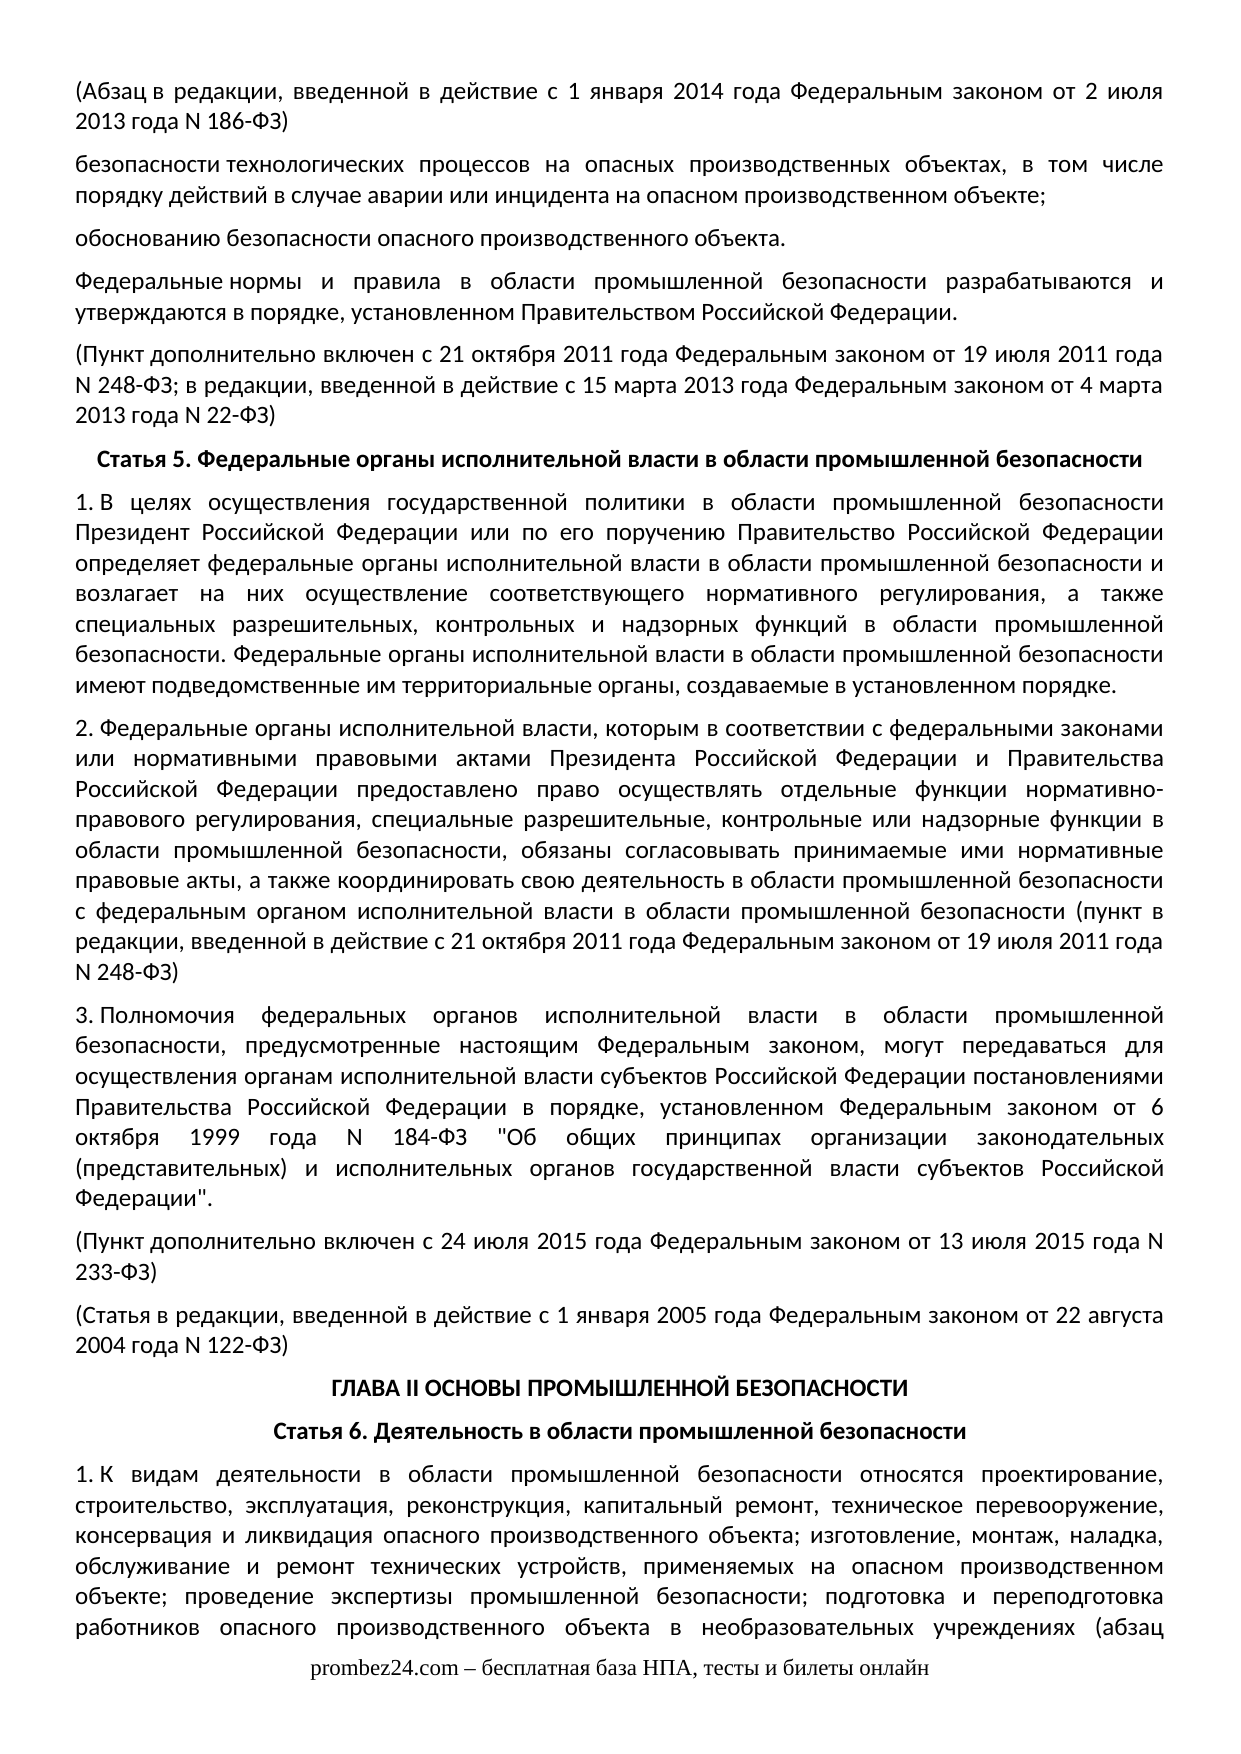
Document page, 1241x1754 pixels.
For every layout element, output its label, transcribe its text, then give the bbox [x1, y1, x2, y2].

text 2. Федеральные органы исполнительной власти, которым в соответствии с федеральными законами или нормативными правовыми актами Президента Российской Федерации и Правительства Российской Федерации предоставлено право осуществлять отдельные функции нормативно-правового регулирования, специальные разрешительные, контрольные или надзорные функции в области промышленной безопасности, обязаны согласовывать принимаемые ими нормативные правовые акты, а также координировать свою деятельность в области промышленной безопасности с федеральным органом исполнительной власти в области промышленной безопасности (пункт в редакции, введенной в действие с 21 октября 2011 года Федеральным законом от 19 июля 2011 года N 248-ФЗ) [75, 712, 1165, 987]
text (Статья в редакции, введенной в действие с 1 января 2005 года Федеральным законом от 22 августа 2004 года N 122-ФЗ) [75, 1299, 1165, 1360]
text Федеральные нормы и правила в области промышленной безопасности разрабатываются и утверждаются в порядке, установленном Правительством Российской Федерации. [75, 265, 1165, 326]
text 1. В целях осуществления государственной политики в области промышленной безопасности Президент Российской Федерации или по его поручению Правительство Российской Федерации определяет федеральные органы исполнительной власти в области промышленной безопасности и возлагает на них осуществление соответствующего нормативного регулирования, а также специальных разрешительных, контрольных и надзорных функций в области промышленной безопасности. Федеральные органы исполнительной власти в области промышленной безопасности имеют подведомственные им территориальные органы, создаваемые в установленном порядке. [75, 486, 1165, 699]
text безопасности технологических процессов на опасных производственных объектах, в том числе порядку действий в случае аварии или инцидента на опасном производственном объекте; [75, 148, 1165, 209]
text Статья 5. Федеральные органы исполнительной власти в области промышленной безопасности [75, 443, 1165, 473]
text Статья 6. Деятельность в области промышленной безопасности [75, 1415, 1165, 1446]
text (Пункт дополнительно включен с 21 октября 2011 года Федеральным законом от 19 июля 2011 года N 248-ФЗ; в редакции, введенной в действие с 15 марта 2013 года Федеральным законом от 4 марта 2013 года N 22-ФЗ) [75, 339, 1165, 430]
text (Абзац в редакции, введенной в действие с 1 января 2014 года Федеральным законом от 2 июля 2013 года N 186-ФЗ) [75, 75, 1165, 136]
text обоснованию безопасности опасного производственного объекта. [75, 222, 1165, 253]
text ГЛАВА II ОСНОВЫ ПРОМЫШЛЕННОЙ БЕЗОПАСНОСТИ [75, 1372, 1165, 1403]
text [75, 1458, 1165, 1641]
text 3. Полномочия федеральных органов исполнительной власти в области промышленной безопасности, предусмотренные настоящим Федеральным законом, могут передаваться для осуществления органам исполнительной власти субъектов Российской Федерации постановлениями Правительства Российской Федерации в порядке, установленном Федеральным законом от 6 октября 1999 года N 184-ФЗ "Об общих принципах организации законодательных (представительных) и исполнительных органов государственной власти субъектов Российской Федерации". [75, 999, 1165, 1213]
text (Пункт дополнительно включен с 24 июля 2015 года Федеральным законом от 13 июля 2015 года N 233-ФЗ) [75, 1225, 1165, 1286]
